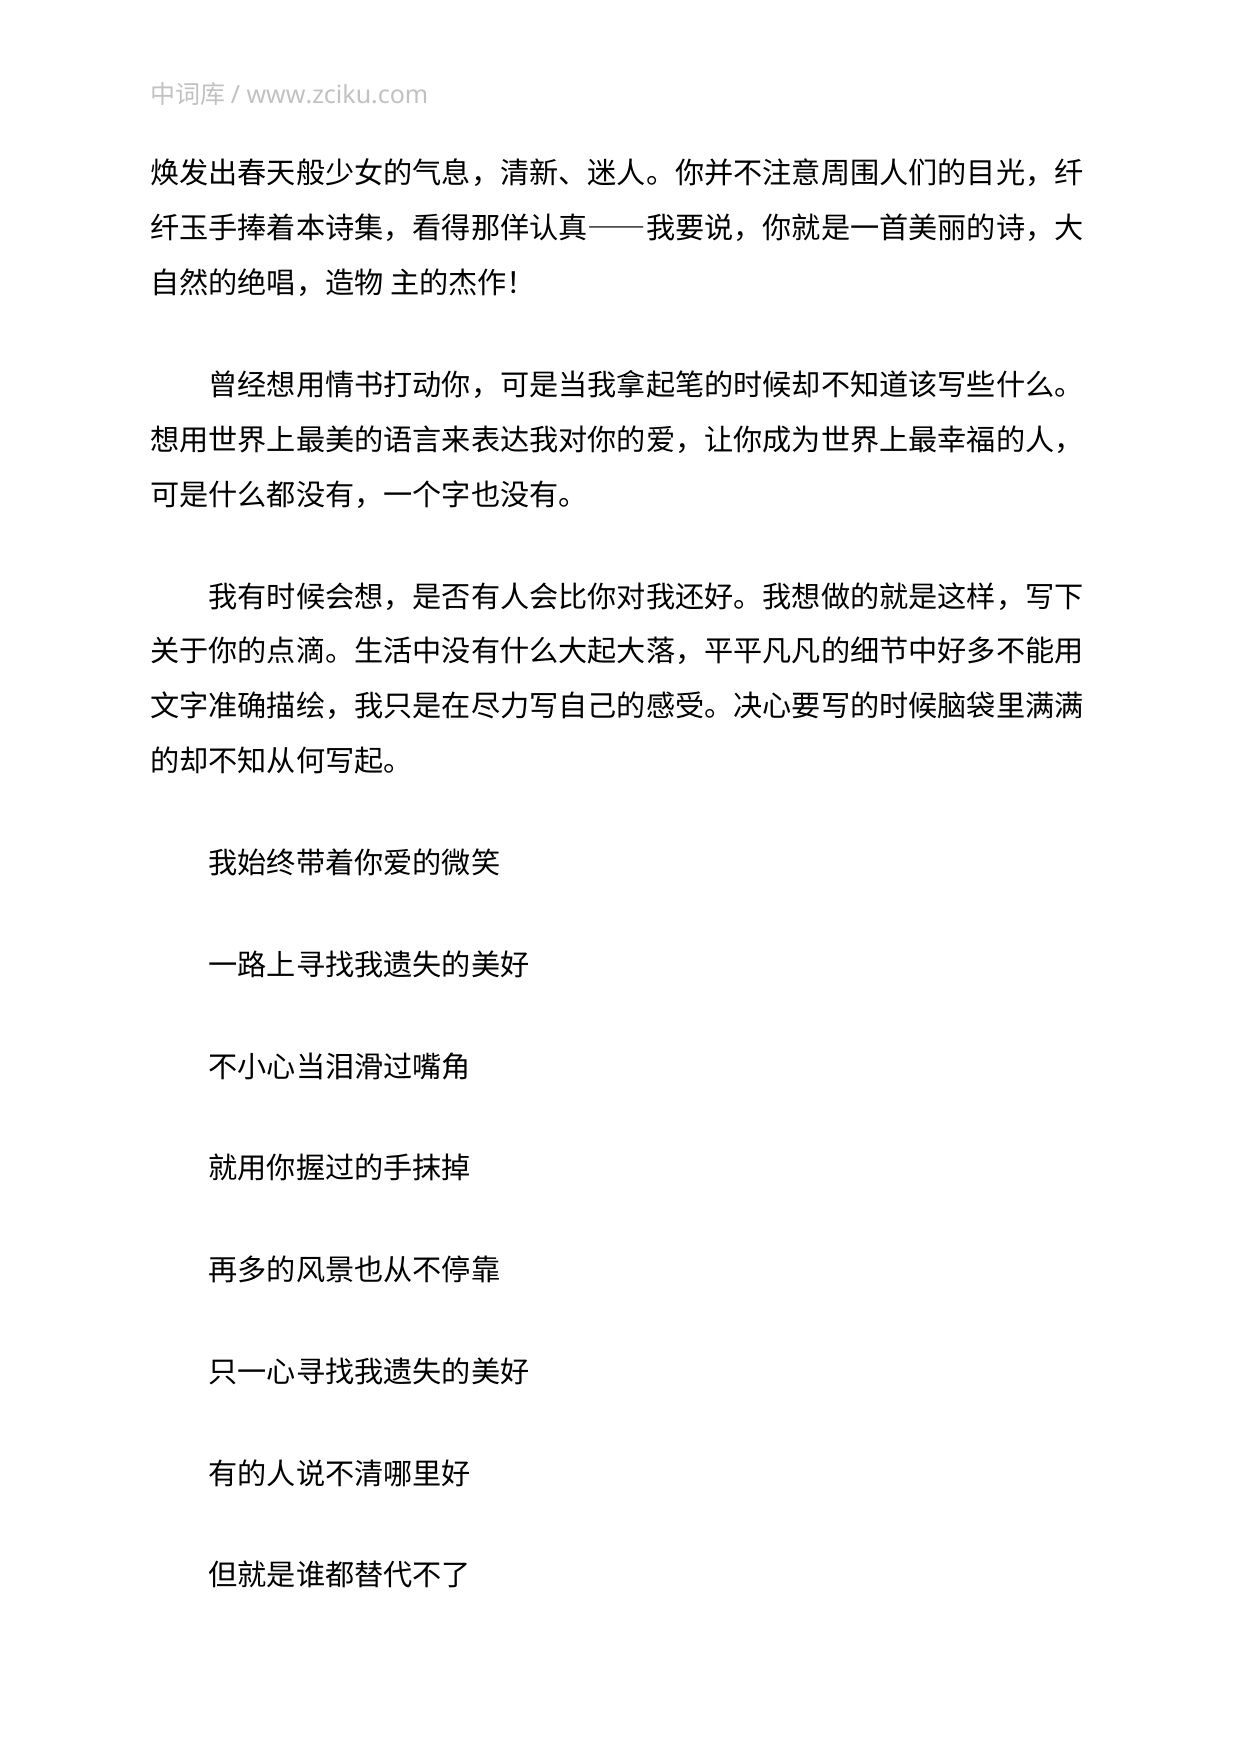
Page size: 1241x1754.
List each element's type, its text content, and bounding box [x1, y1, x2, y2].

text 但就是谁都替代不了 [150, 1552, 1090, 1594]
text 我始终带着你爱的微笑 [150, 839, 1090, 882]
text 有的人说不清哪里好 [150, 1450, 1090, 1492]
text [150, 150, 1090, 302]
text 一路上寻找我遗失的美好 [150, 941, 1090, 984]
text 再多的风景也从不停靠 [150, 1247, 1090, 1289]
text 不小心当泪滑过嘴角 [150, 1043, 1090, 1085]
text 我有时候会想，是否有人会比你对我还好。我想做的就是这样，写下关于你的点滴。生活中没有什么大起大落，平平凡凡的细节中好多不能用文字准确描绘，我只是在尽力写自己的感受。决心要写的时候脑袋里满满的却不知从何写起。 [150, 573, 1090, 780]
text 曾经想用情书打动你，可是当我拿起笔的时候却不知道该写些什么。想用世界上最美的语言来表达我对你的爱，让你成为世界上最幸福的人，可是什么都没有，一个字也没有。 [150, 362, 1090, 514]
text 只一心寻找我遗失的美好 [150, 1348, 1090, 1391]
text 就用你握过的手抹掉 [150, 1145, 1090, 1187]
